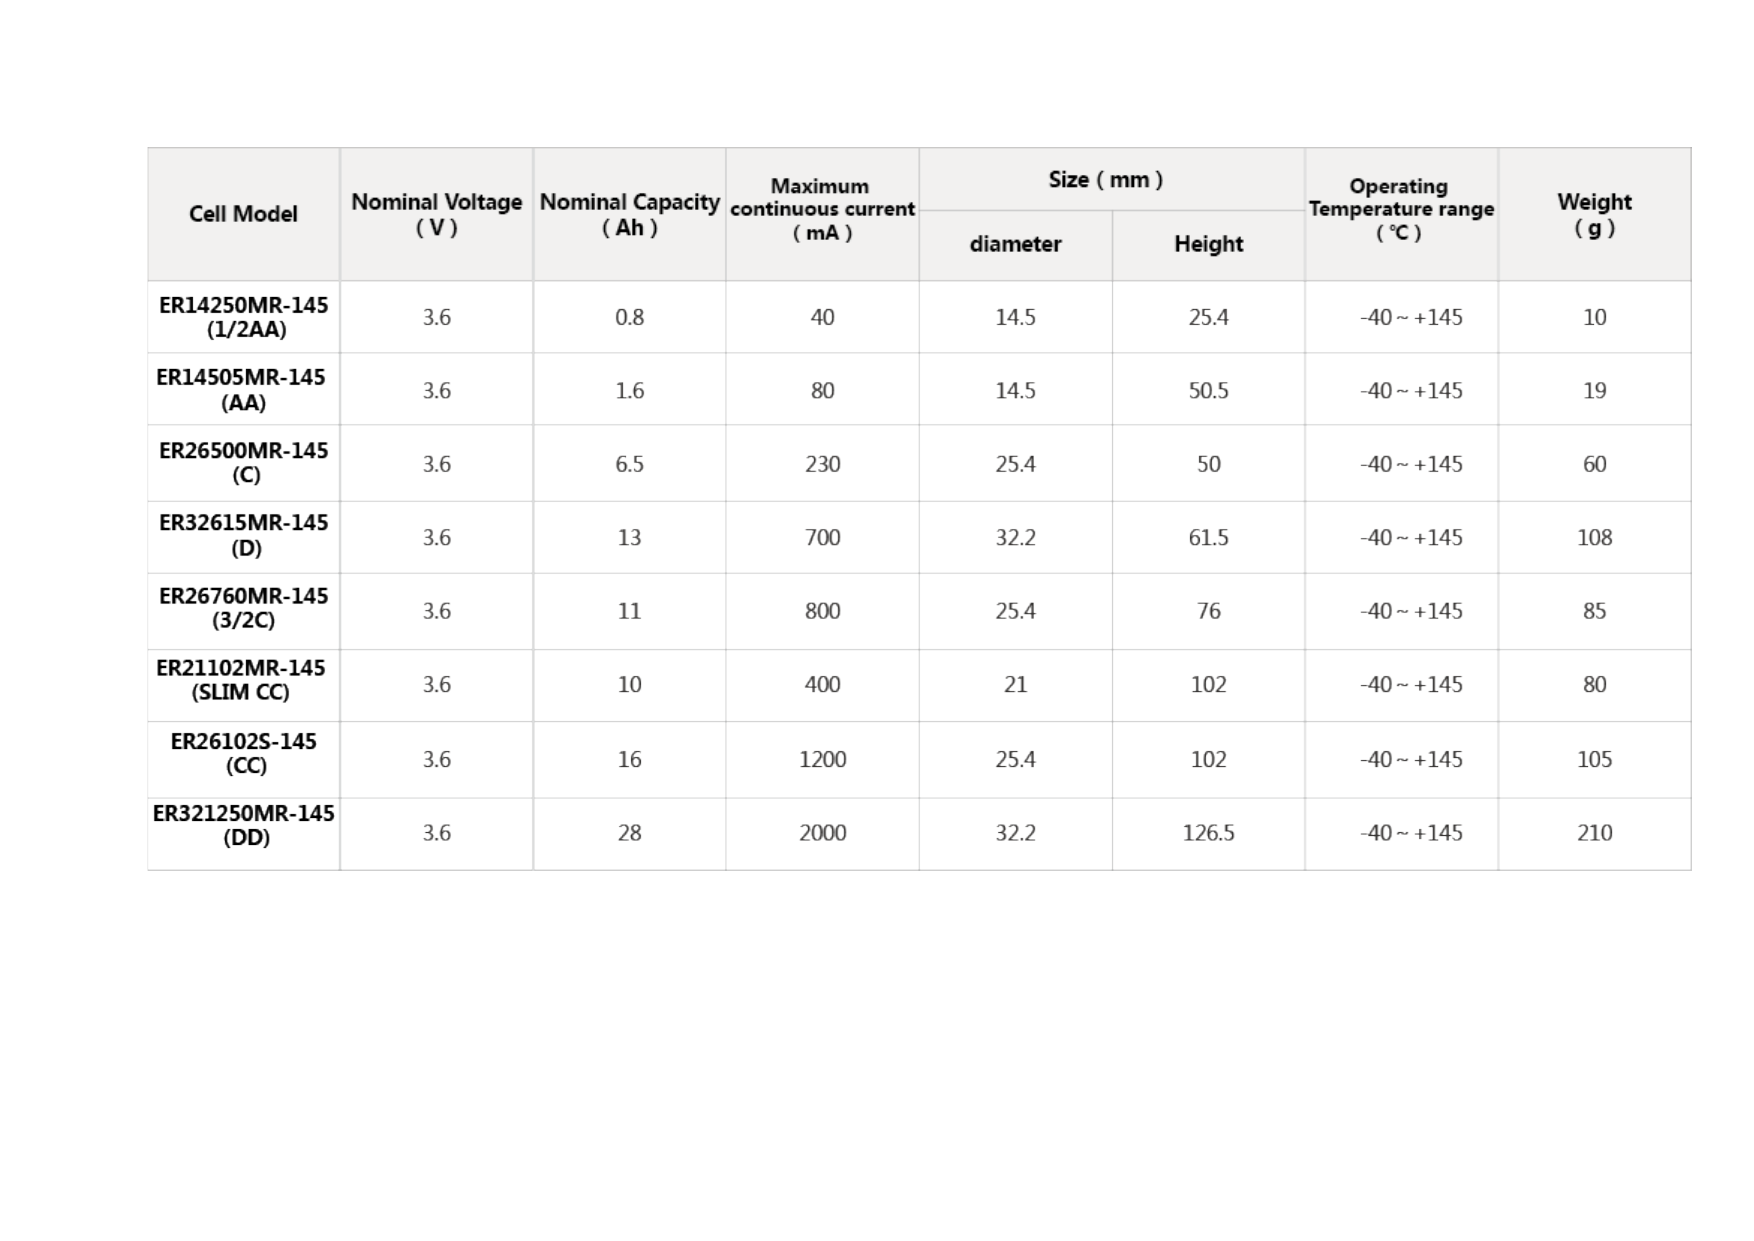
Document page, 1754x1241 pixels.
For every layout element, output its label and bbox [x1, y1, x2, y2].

picture [147, 147, 1692, 871]
